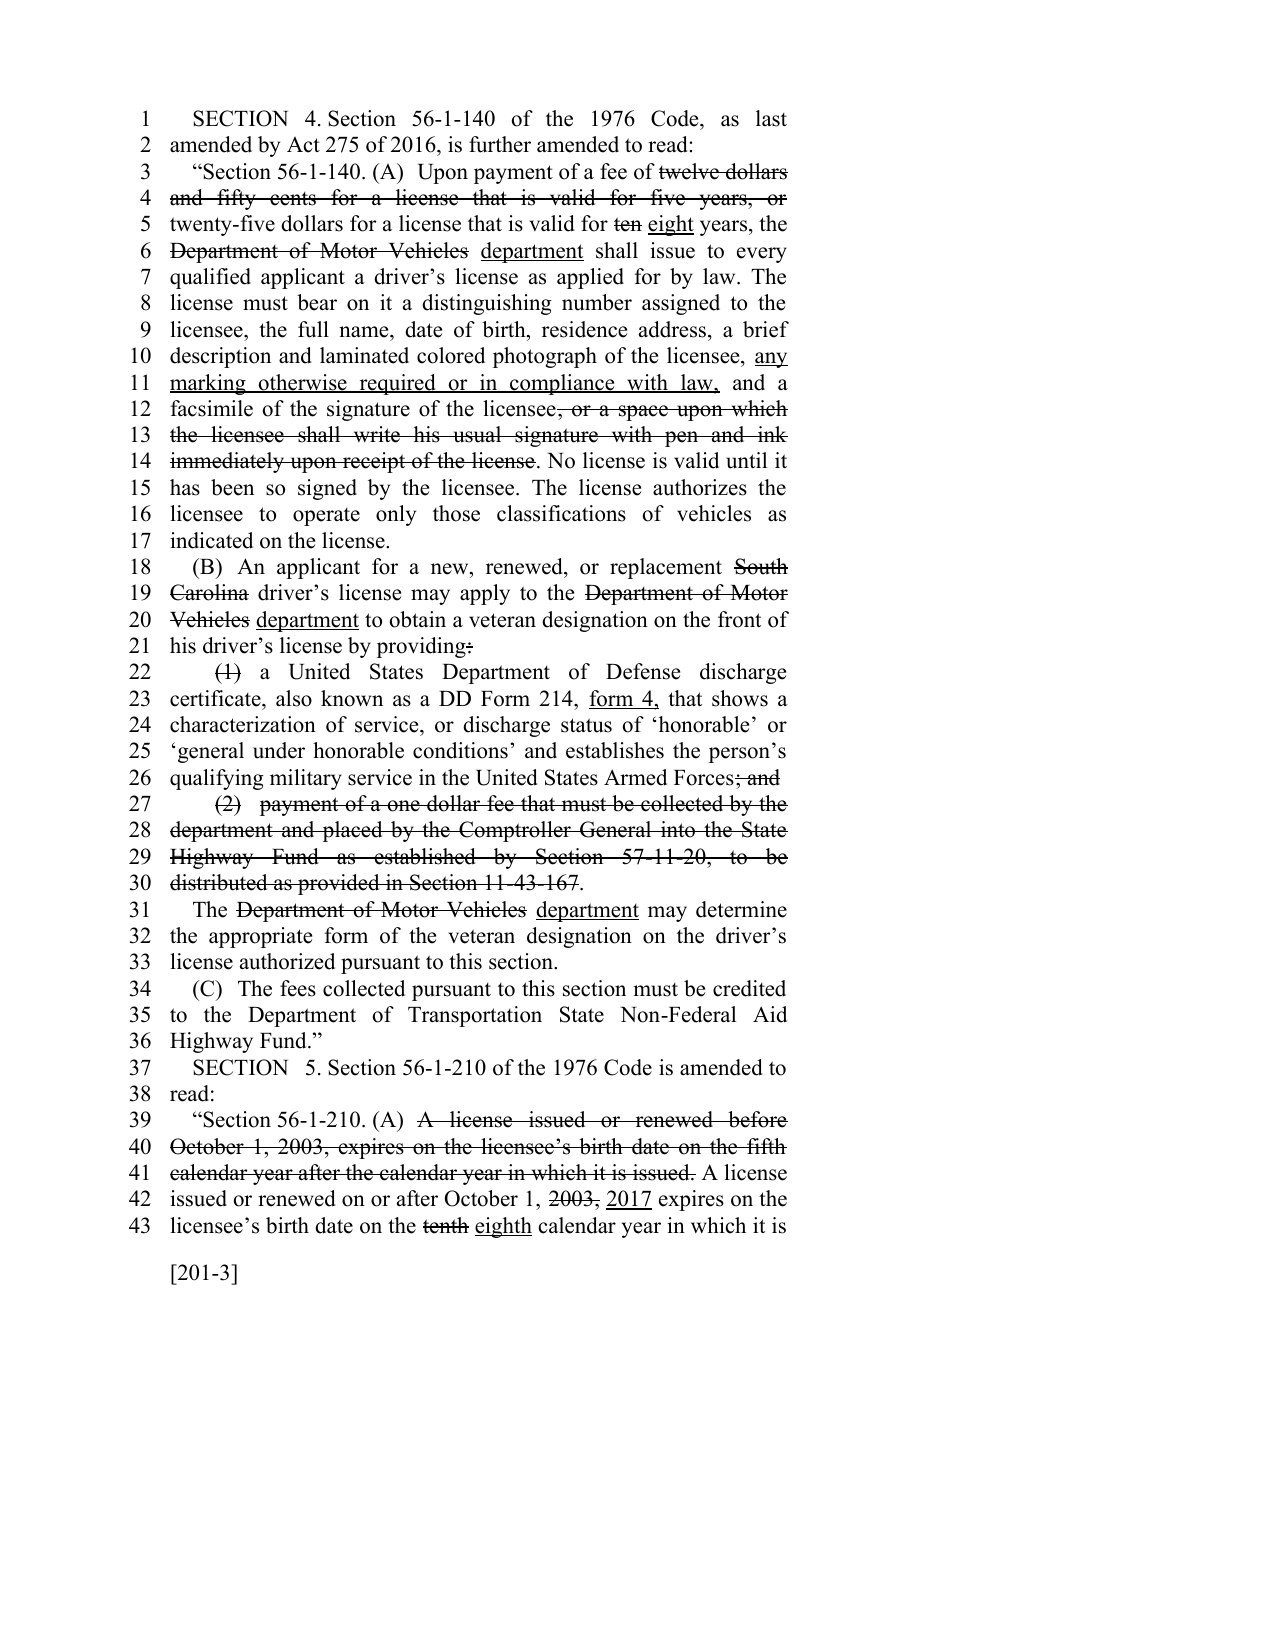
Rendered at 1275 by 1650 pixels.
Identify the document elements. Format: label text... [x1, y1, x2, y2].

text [169, 1148, 787, 1238]
text (1) a United States Department of Defense discharge certificate, also known as a DD Form 214, form 4, that shows a characterization of service, or discharge status of ‘honorable’ or ‘general under honorable conditions’ and establishes the person’s qualifying military service in the United States Armed Forces; and [169, 658, 787, 790]
text The Department of Motor Vehicles department may determine the appropriate form of the veteran designation on the driver’s license authorized pursuant to this section. [169, 896, 787, 975]
text “Section 56-1-140. (A) Upon payment of a fee of twelve dollars and fifty cents for a license that is valid for five years, or twenty-five dollars for a license that is valid for ten eight years, the Department of Motor Vehicles department shall issue to every qualified applicant a driver’s license as applied for by law. The license must bear on it a distinguishing number assigned to the licensee, the full name, date of birth, residence address, a brief description and laminated colored photograph of the licensee, any marking otherwise required or in compliance with law, and a facsimile of the signature of the licensee, or a space upon which the licensee shall write his usual signature with pen and ink immediately upon receipt of the license. No license is valid until it has been so signed by the licensee. The license authorizes the licensee to operate only those classifications of vehicles as indicated on the license. [169, 437, 787, 553]
text (C) The fees collected pursuant to this section must be credited to the Department of Transportation State Non-Federal Aid Highway Fund.” [169, 975, 787, 1054]
text (B) An applicant for a new, renewed, or replacement South Carolina driver’s license may apply to the Department of Motor Vehicles department to obtain a veteran designation on the front of his driver’s license by providing: [169, 553, 787, 658]
text SECTION 5. Section 56-1-210 of the 1976 Code is amended to read: [169, 1054, 787, 1106]
text (2) payment of a one dollar fee that must be collected by the department and placed by the Comptroller General into the State Highway Fund as established by Section 57-11-20, to be distributed as provided in Section 11-43-167. [169, 790, 787, 831]
text (2) payment of a one dollar fee that must be collected by the department and placed by the Comptroller General into the State Highway Fund as established by Section 57-11-20, to be distributed as provided in Section 11-43-167. [169, 858, 787, 896]
text (2) payment of a one dollar fee that must be collected by the department and placed by the Comptroller General into the State Highway Fund as established by Section 57-11-20, to be distributed as provided in Section 11-43-167. [169, 832, 787, 857]
text “Section 56-1-140. (A) Upon payment of a fee of twelve dollars and fifty cents for a license that is valid for five years, or twenty-five dollars for a license that is valid for ten eight years, the Department of Motor Vehicles department shall issue to every qualified applicant a driver’s license as applied for by law. The license must bear on it a distinguishing number assigned to the licensee, the full name, date of birth, residence address, a brief description and laminated colored photograph of the licensee, any marking otherwise required or in compliance with law, and a facsimile of the signature of the licensee, or a space upon which the licensee shall write his usual signature with pen and ink immediately upon receipt of the license. No license is valid until it has been so signed by the licensee. The license authorizes the licensee to operate only those classifications of vehicles as indicated on the license. [169, 199, 787, 436]
text SECTION 4. Section 56-1-140 of the 1976 Code, as last amended by Act 275 of 2016, is further amended to read: [169, 105, 787, 158]
